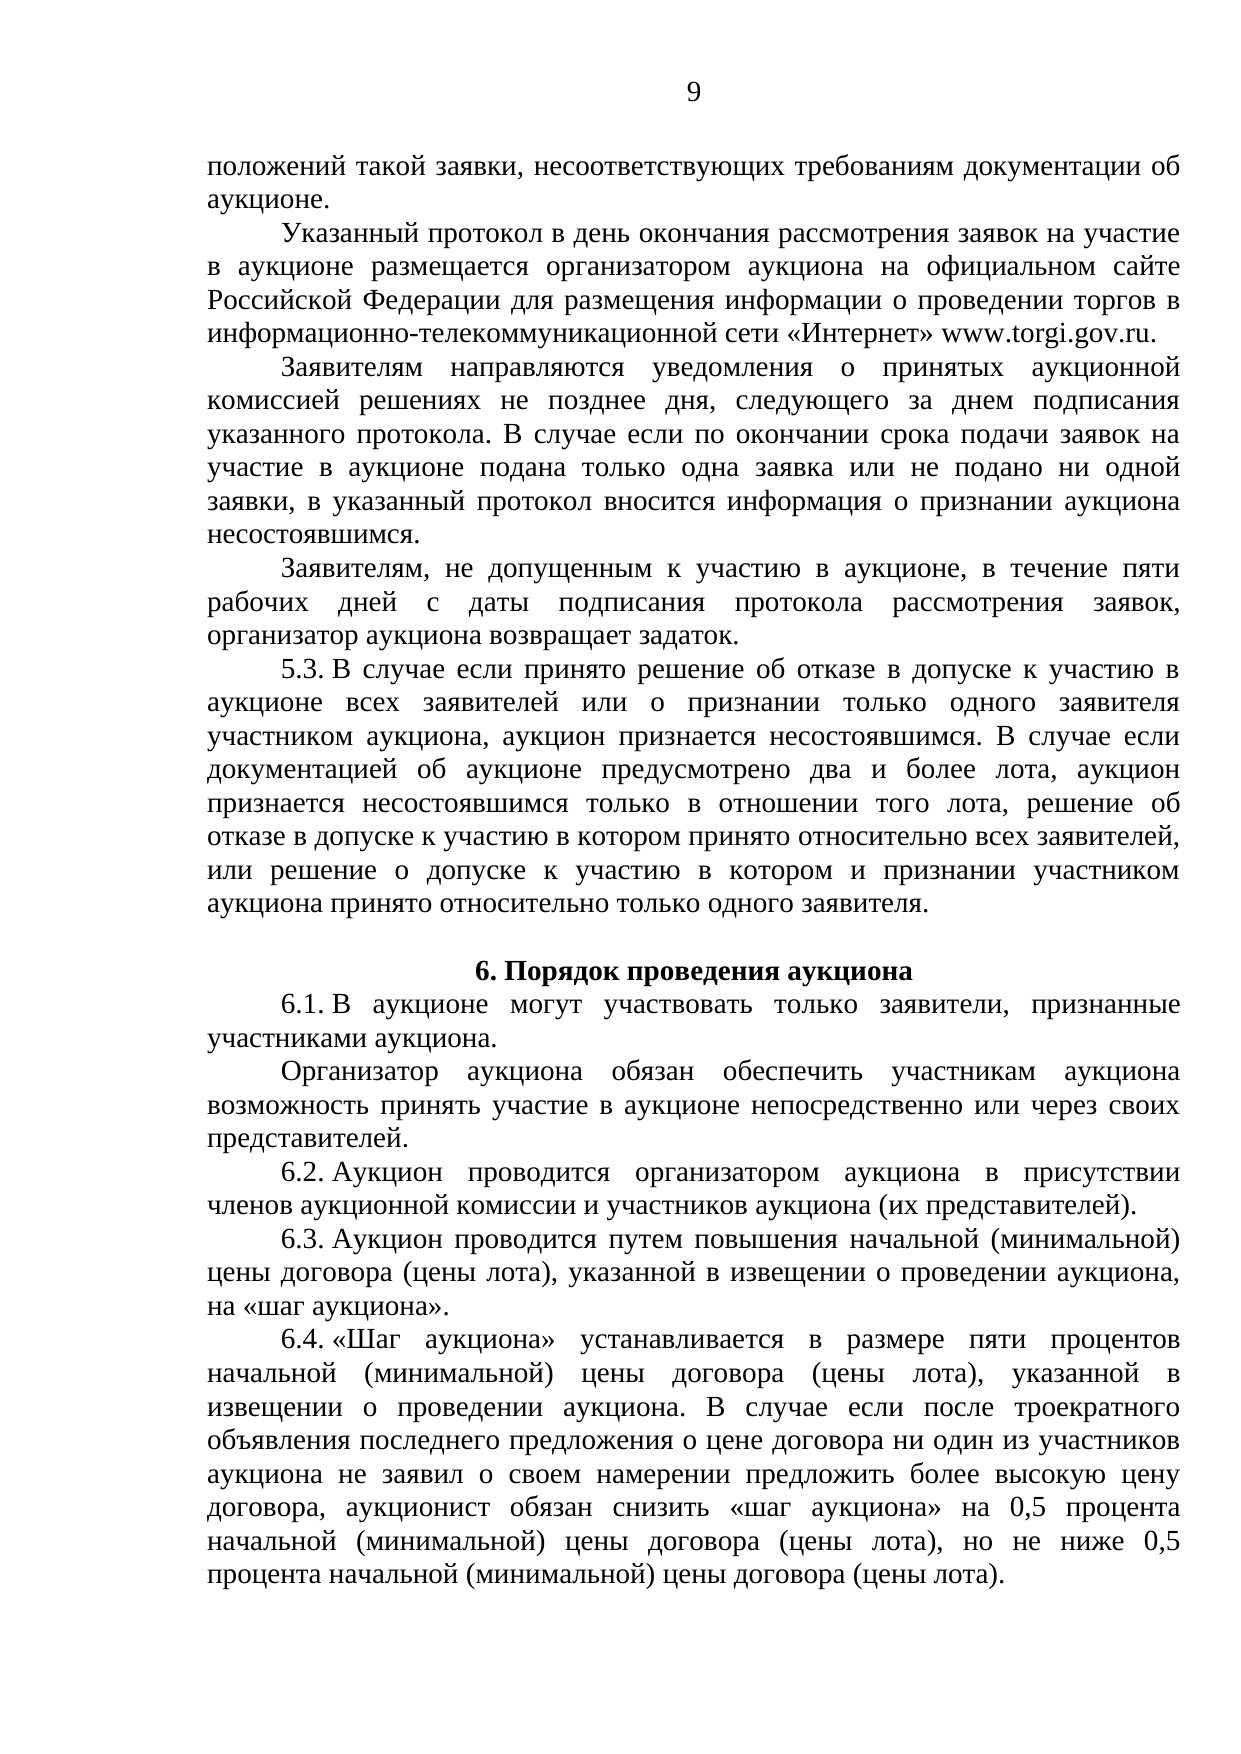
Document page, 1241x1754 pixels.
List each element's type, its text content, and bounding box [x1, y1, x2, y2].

text 6.4. «Шаг аукциона» устанавливается в размере пяти процентов начальной (минимальной) цены договора (цены лота), указанной в извещении о проведении аукциона. В случае если после троекратного объявления последнего предложения о цене договора ни один из участников аукциона не заявил о своем намерении предложить более высокую цену договора, аукционист обязан снизить «шаг аукциона» на 0,5 процента начальной (минимальной) цены договора (цены лота), но не ниже 0,5 процента начальной (минимальной) цены договора (цены лота). [207, 1322, 1181, 1590]
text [207, 148, 1181, 215]
text 6.3. Аукцион проводится путем повышения начальной (минимальной) цены договора (цены лота), указанной в извещении о проведении аукциона, на «шаг аукциона». [207, 1221, 1181, 1322]
text Организатор аукциона обязан обеспечить участникам аукциона возможность принять участие в аукционе непосредственно или через своих представителей. [207, 1053, 1181, 1154]
text Заявителям направляются уведомления о принятых аукционной комиссией решениях не позднее дня, следующего за днем подписания указанного протокола. В случае если по окончании срока подачи заявок на участие в аукционе подана только одна заявка или не подано ни одной заявки, в указанный протокол вносится информация о признании аукциона несостоявшимся. [207, 349, 1181, 550]
text 5.3. В случае если принято решение об отказе в допуске к участию в аукционе всех заявителей или о признании только одного заявителя участником аукциона, аукцион признается несостоявшимся. В случае если документацией об аукционе предусмотрено два и более лота, аукцион признается несостоявшимся только в отношении того лота, решение об отказе в допуске к участию в котором принято относительно всех заявителей, или решение о допуске к участию в котором и признании участником аукциона принято относительно только одного заявителя. [207, 651, 1181, 919]
text 6.2. Аукцион проводится организатором аукциона в присутствии членов аукционной комиссии и участников аукциона (их представителей). [207, 1154, 1181, 1221]
text 6. Порядок проведения аукциона [207, 953, 1181, 986]
text Заявителям, не допущенным к участию в аукционе, в течение пяти рабочих дней с даты подписания протокола рассмотрения заявок, организатор аукциона возвращает задаток. [207, 550, 1181, 651]
text 6.1. В аукционе могут участвовать только заявители, признанные участниками аукциона. [207, 986, 1181, 1053]
text Указанный протокол в день окончания рассмотрения заявок на участие в аукционе размещается организатором аукциона на официальном сайте Российской Федерации для размещения информации о проведении торгов в информационно-телекоммуникационной сети «Интернет» www.torgi.gov.ru. [207, 215, 1181, 349]
